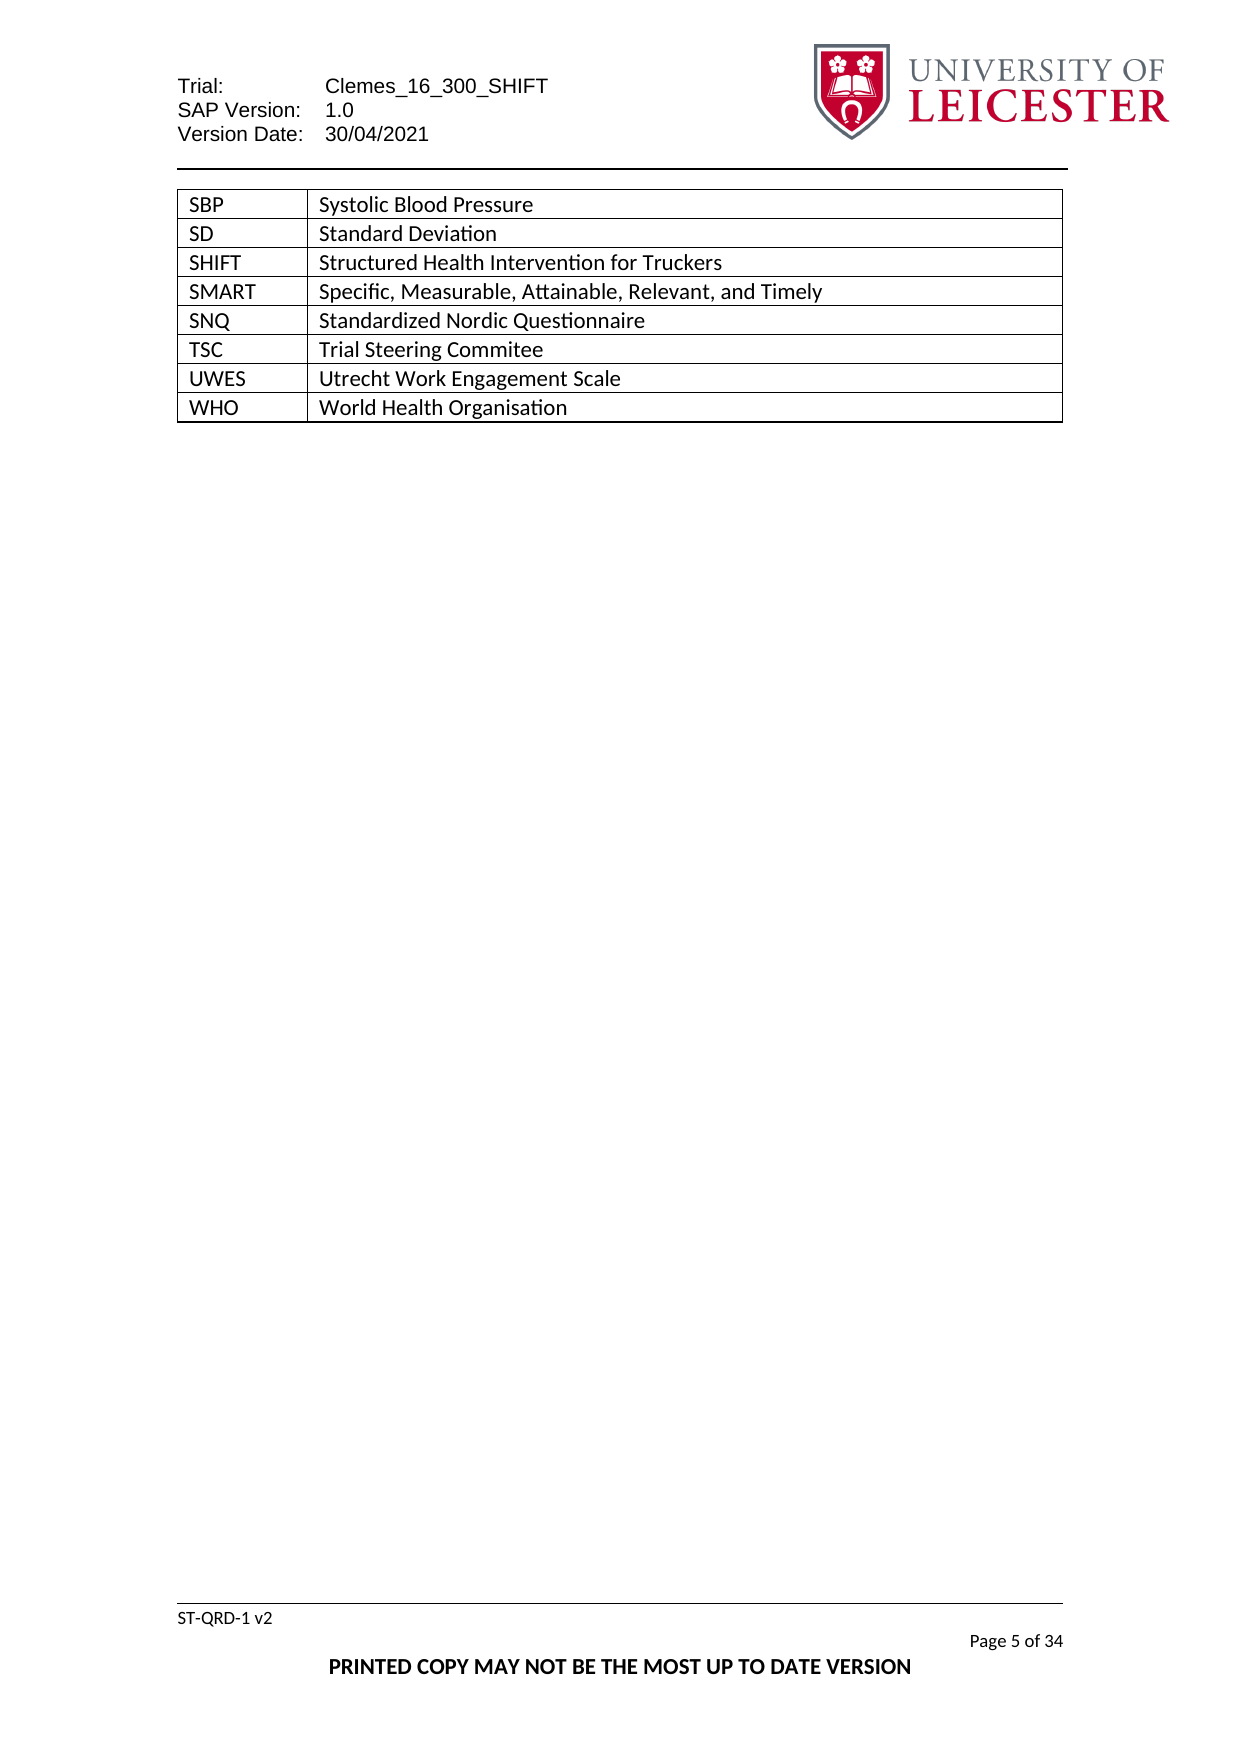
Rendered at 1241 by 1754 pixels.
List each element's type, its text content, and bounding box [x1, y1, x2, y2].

table_cell TSC [178, 335, 307, 363]
table_cell UWES [178, 364, 307, 392]
picture [813, 44, 1170, 140]
table_cell SBP [178, 190, 307, 218]
table_cell SMART [178, 277, 307, 305]
table_cell Trial Steering Commitee [308, 335, 1062, 363]
table_cell Standardized Nordic Questionnaire [308, 306, 1062, 334]
table_cell WHO [178, 393, 307, 421]
table_cell Structured Health Intervention for Truckers [308, 248, 1062, 276]
table_cell Standard Deviation [308, 219, 1062, 247]
table_cell SD [178, 219, 307, 247]
table_cell SNQ [178, 306, 307, 334]
table_cell Specific, Measurable, Attainable, Relevant, and Timely [308, 277, 1062, 305]
table_cell SHIFT [178, 248, 307, 276]
table_cell World Health Organisation [308, 393, 1062, 421]
table_cell Systolic Blood Pressure [308, 190, 1062, 218]
table_cell Utrecht Work Engagement Scale [308, 364, 1062, 392]
